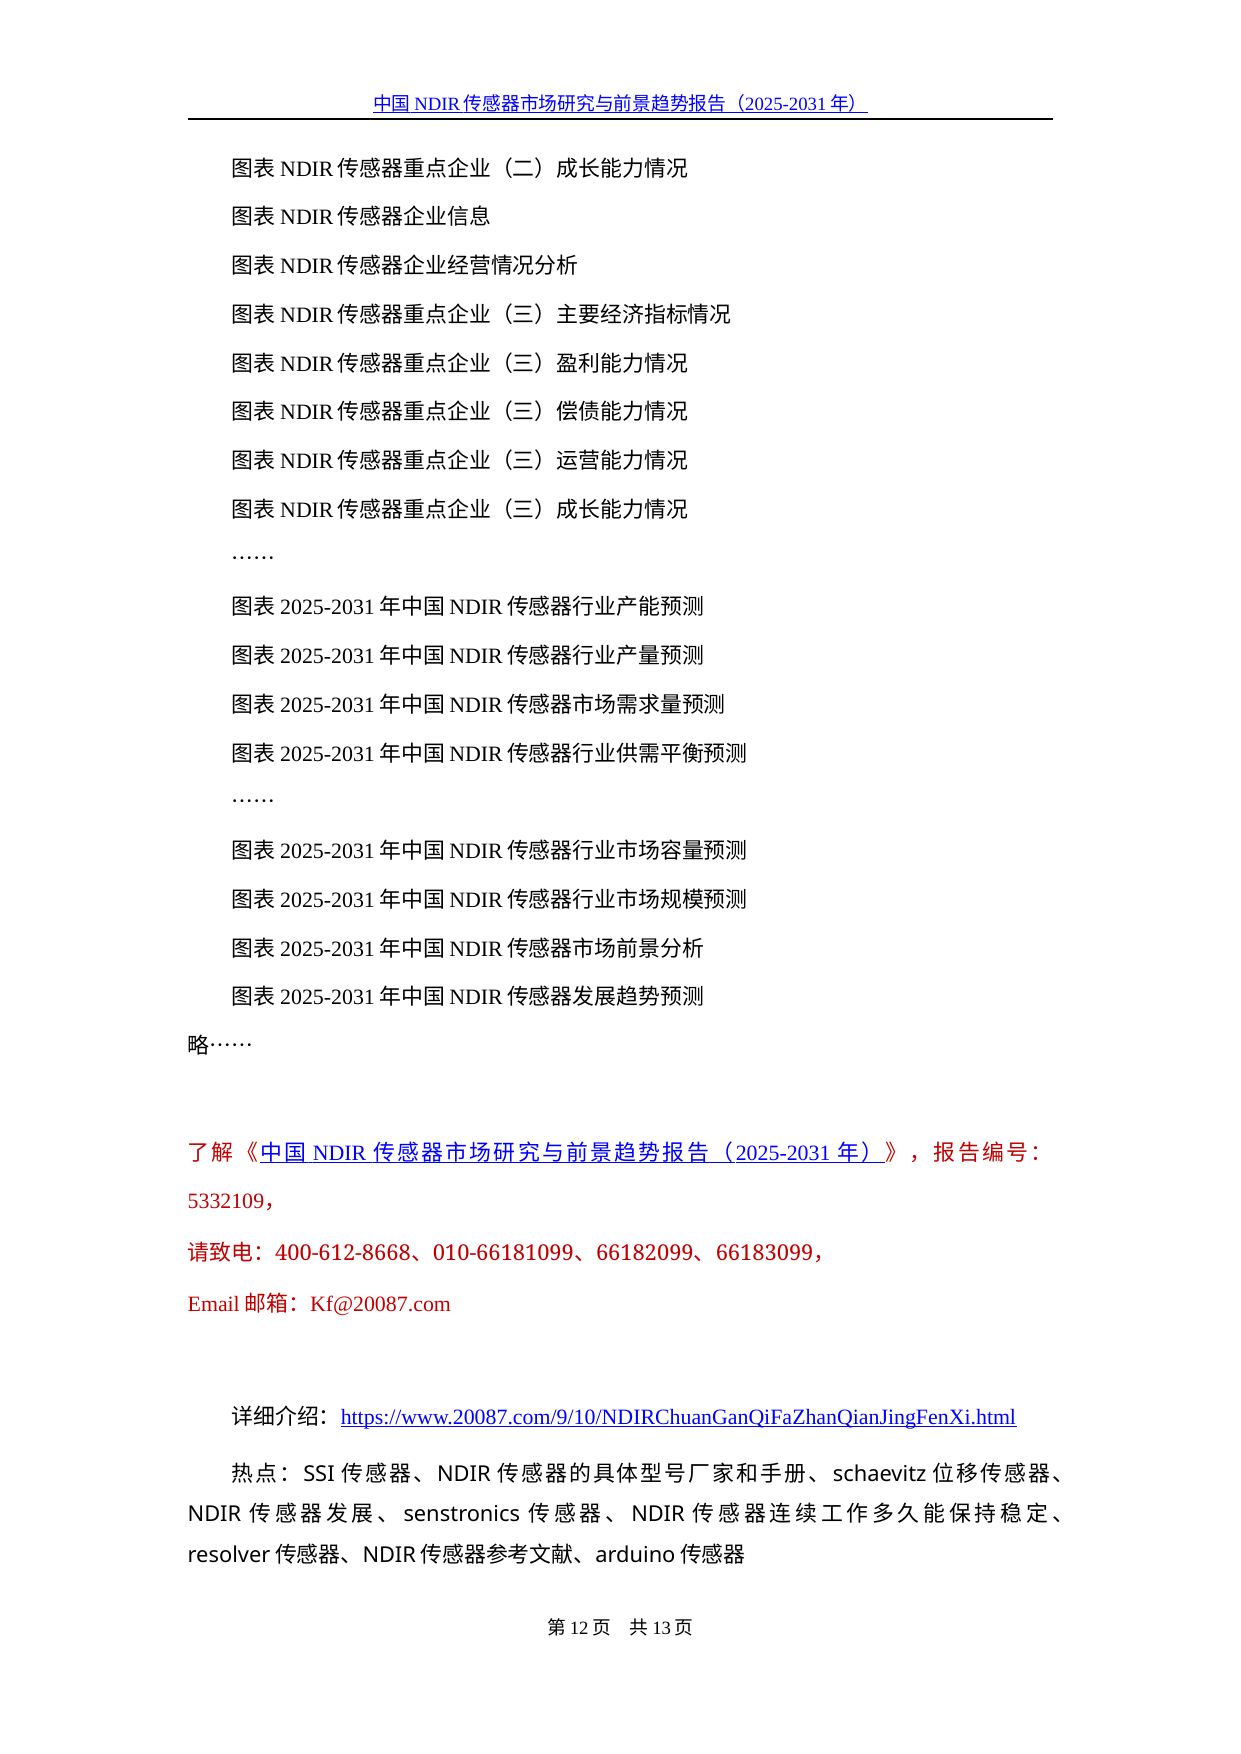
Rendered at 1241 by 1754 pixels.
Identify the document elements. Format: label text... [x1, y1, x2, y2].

text 请致电：400-612-8668、010-66181099、66182099、66183099， [187, 1234, 1053, 1267]
text Email邮箱：Kf@20087.com [187, 1286, 1053, 1318]
text 了解《中国NDIR传感器市场研究与前景趋势报告（2025-2031年）》，报告编号：5332109， [187, 1134, 1053, 1215]
text 详细介绍：https://www.20087.com/9/10/NDIRChuanGanQiFaZhanQianJingFenXi.html [187, 1399, 1053, 1431]
text 热点：SSI传感器、NDIR传感器的具体型号厂家和手册、schaevitz位移传感器、NDIR传感器发展、senstronics传感器、NDIR传感器连续工作多久能保持稳定、resolver传感器、NDIR传感器参考文献、arduino传感器 [187, 1456, 1053, 1569]
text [187, 150, 1053, 1060]
